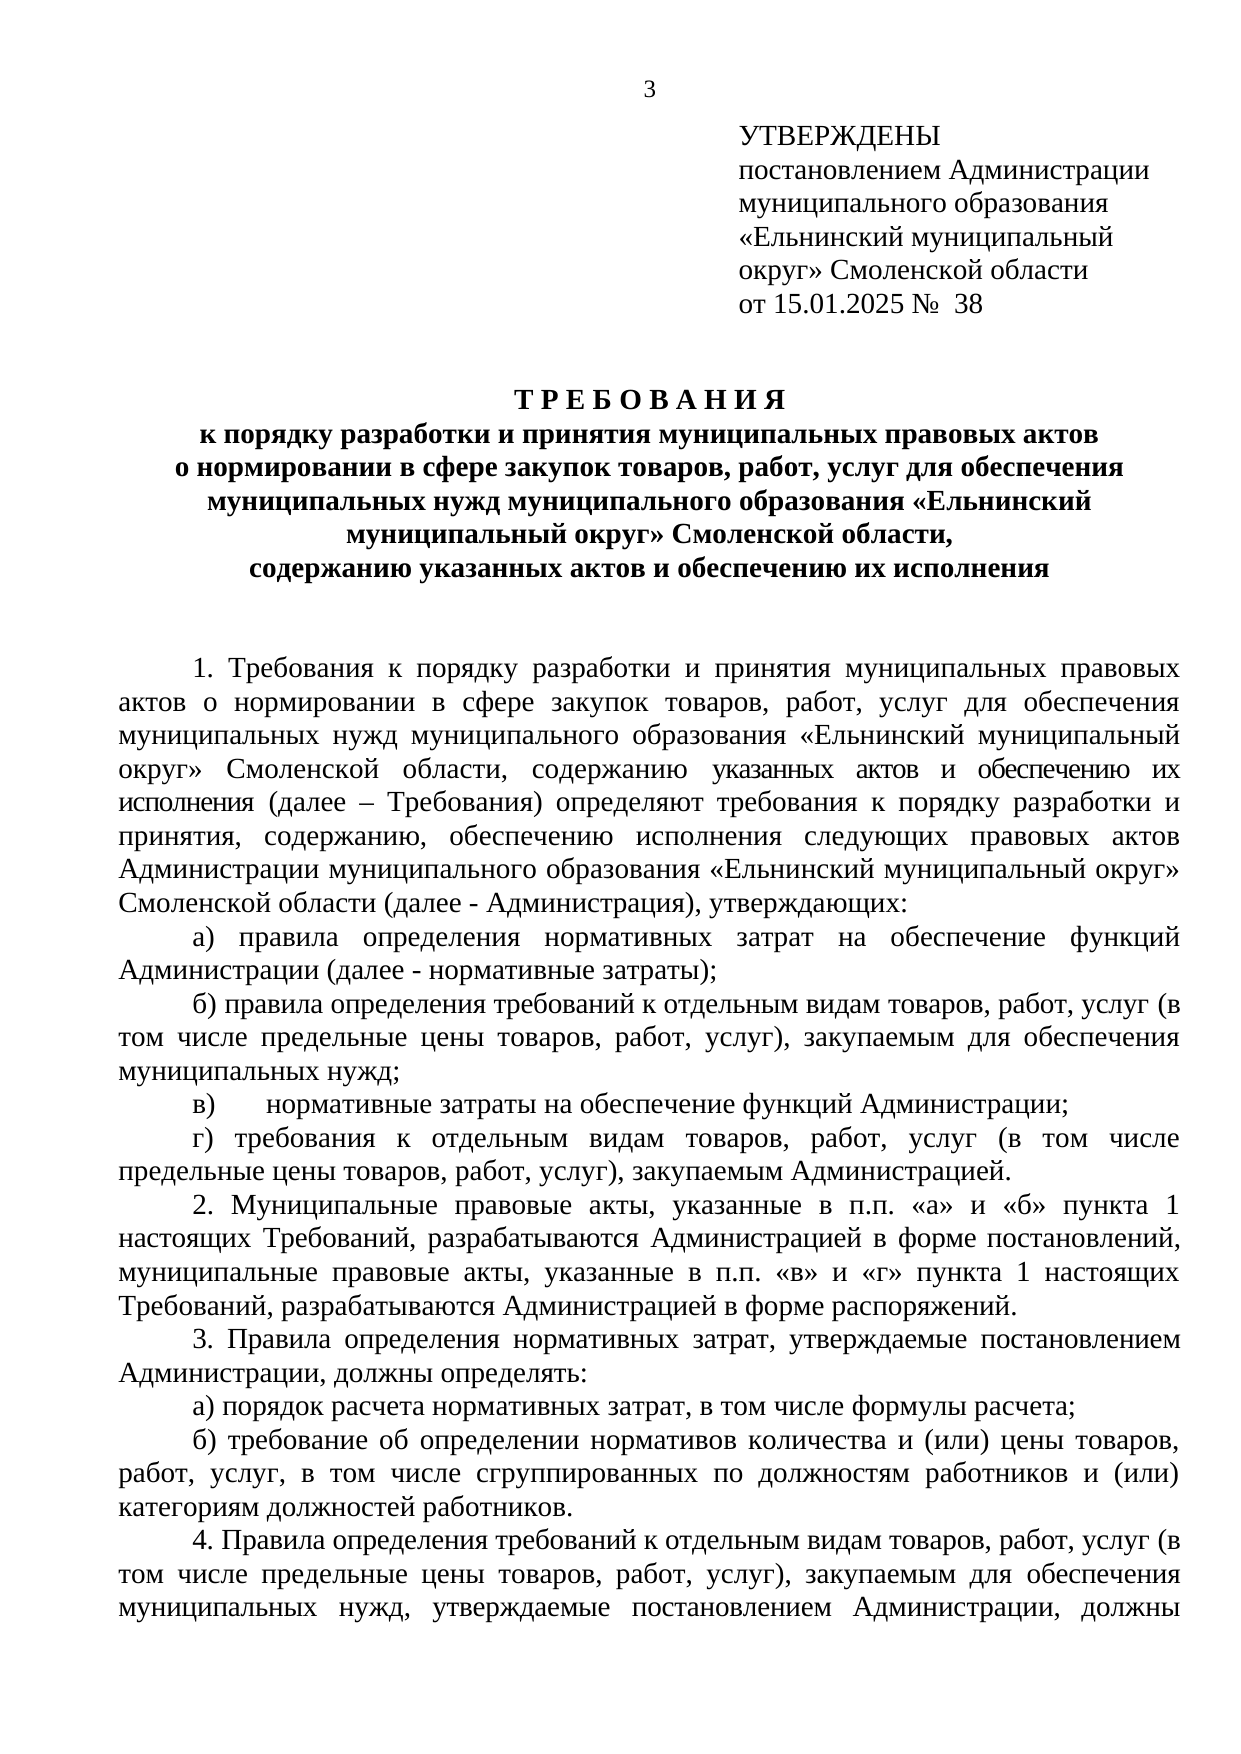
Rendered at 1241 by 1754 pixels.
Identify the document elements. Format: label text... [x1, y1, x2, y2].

text г) требования к отдельным видам товаров, работ, услуг (в том числе предельные цены товаров, работ, услуг), закупаемым Администрацией. [118, 1120, 1181, 1187]
text 3. Правила определения нормативных затрат, утверждаемые постановлением Администрации, должны определять: [118, 1322, 1181, 1389]
text муниципальных нужд муниципального образования «Ельнинский муниципальный округ» Смоленской области, [118, 484, 1181, 551]
text к порядку разработки и принятия муниципальных правовых актов [118, 417, 1181, 450]
text содержанию указанных актов и обеспечению их исполнения [118, 551, 1181, 584]
text 2. Муниципальные правовые акты, указанные в п.п. «а» и «б» пункта 1 настоящих Требований, разрабатываются Администрацией в форме постановлений, муниципальные правовые акты, указанные в п.п. «в» и «г» пункта 1 настоящих Требований, разрабатываются Администрацией в форме распоряжений. [118, 1187, 1181, 1322]
text о нормировании в сфере закупок товаров, работ, услуг для обеспечения [118, 450, 1181, 484]
text б) правила определения требований к отдельным видам товаров, работ, услуг (в том числе предельные цены товаров, работ, услуг), закупаемым для обеспечения муниципальных нужд; [118, 986, 1181, 1087]
text Т Р Е Б О В А Н И Я [118, 383, 1181, 417]
text б) требование об определении нормативов количества и (или) цены товаров, работ, услуг, в том числе сгруппированных по должностям работников и (или) категориям должностей работников. [118, 1422, 1180, 1523]
text а) порядок расчета нормативных затрат, в том числе формулы расчета; [118, 1389, 1181, 1422]
text УТВЕРЖДЕНЫ [738, 118, 1181, 152]
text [118, 1523, 1181, 1623]
text а) правила определения нормативных затрат на обеспечение функций Администрации (далее - нормативные затраты); [118, 919, 1181, 986]
text 1. Требования к порядку разработки и принятия муниципальных правовых актов о нормировании в сфере закупок товаров, работ, услуг для обеспечения муниципальных нужд муниципального образования «Ельнинский муниципальный округ» Смоленской области, содержанию указанных актов и обеспечению их исполнения (далее – Требования) определяют требования к порядку разработки и принятия, содержанию, обеспечению исполнения следующих правовых актов Администрации муниципального образования «Ельнинский муниципальный округ» Смоленской области (далее - Администрация), утверждающих: [118, 651, 1181, 919]
text постановлением Администрации муниципального образования «Ельнинский муниципальный округ» Смоленской области [738, 152, 1181, 286]
text от 15.01.2025 № 38 [738, 286, 1181, 319]
text в) нормативные затраты на обеспечение функций Администрации; [118, 1087, 1181, 1120]
